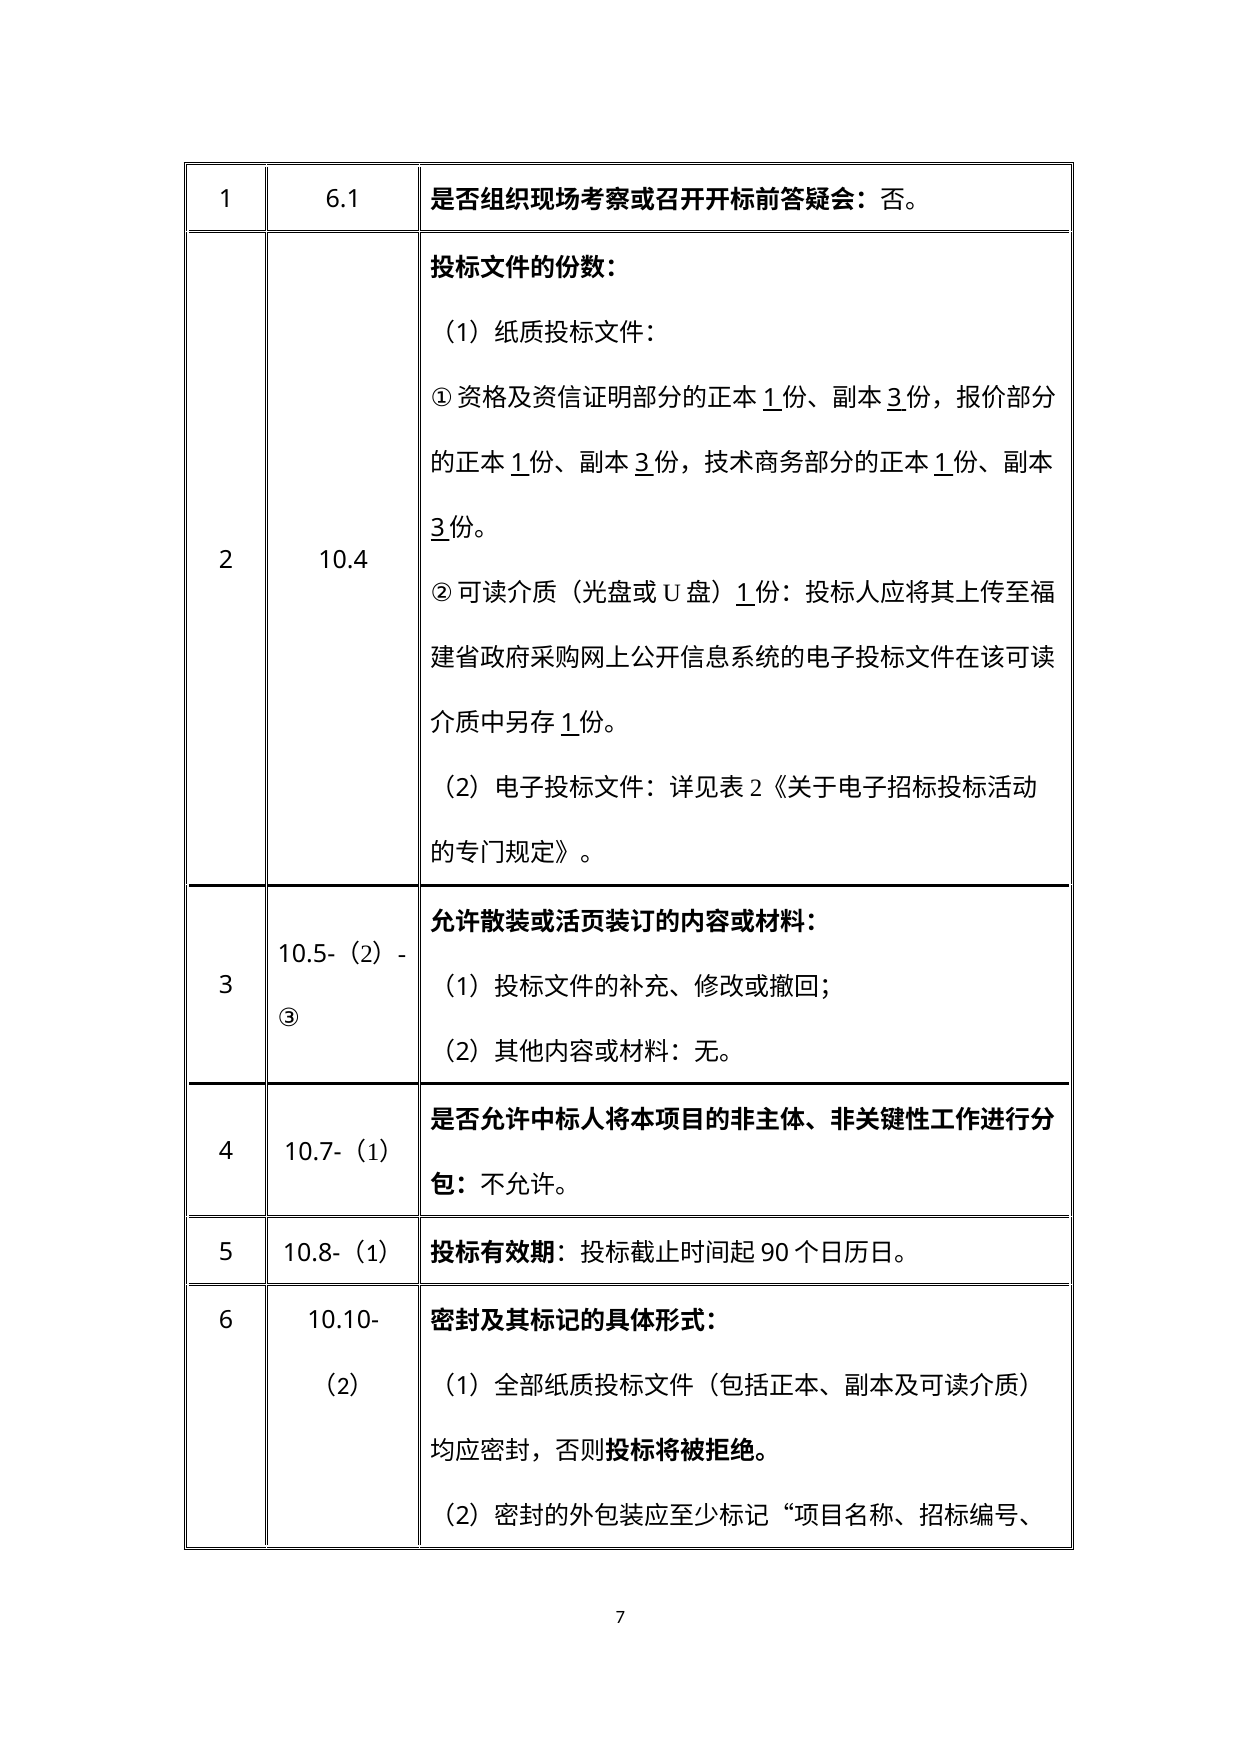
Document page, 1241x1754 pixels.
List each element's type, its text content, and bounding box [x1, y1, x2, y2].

table_cell 是否允许中标人将本项目的非主体、非关键性工作进行分包：不允许。 [421, 1082, 1071, 1215]
table_cell 10.10-（2） [266, 1283, 419, 1546]
table_cell 10.7-（1） [268, 1085, 418, 1215]
table_cell 3 [185, 884, 265, 1082]
table_cell 1 [187, 165, 266, 230]
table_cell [419, 1283, 1071, 1546]
table_cell 投标文件的份数： （1）纸质投标文件： ①资格及资信证明部分的正本1份、副本3份，报价部分的正本1份、副本3份，技术商务部分的正本1份、副本3份。 ②可读介质（光盘或U盘）1份：投标人应将其上传至福建省政府采购网上公开信息系统的电子投标文件在该可读介质中另存1份。 （2）电子投标文件：详见表2《关于电子招标投标活动的专门规定》。 [421, 230, 1071, 883]
table_cell 10.4 [268, 233, 418, 883]
table_cell 5 [187, 1215, 265, 1283]
table_cell 10.8-（1） [268, 1218, 418, 1283]
table_cell 10.5-（2）-③ [268, 887, 418, 1082]
table_cell 2 [187, 230, 265, 883]
table_cell 是否组织现场考察或召开开标前答疑会：否。 [419, 163, 1071, 230]
table_cell 投标有效期：投标截止时间起90个日历日。 [421, 1215, 1071, 1283]
table_cell 允许散装或活页装订的内容或材料： （1）投标文件的补充、修改或撤回； （2）其他内容或材料：无。 [421, 884, 1072, 1082]
table_cell 6 [187, 1283, 266, 1546]
table_cell 4 [187, 1082, 265, 1215]
table_cell 6.1 [266, 163, 419, 230]
